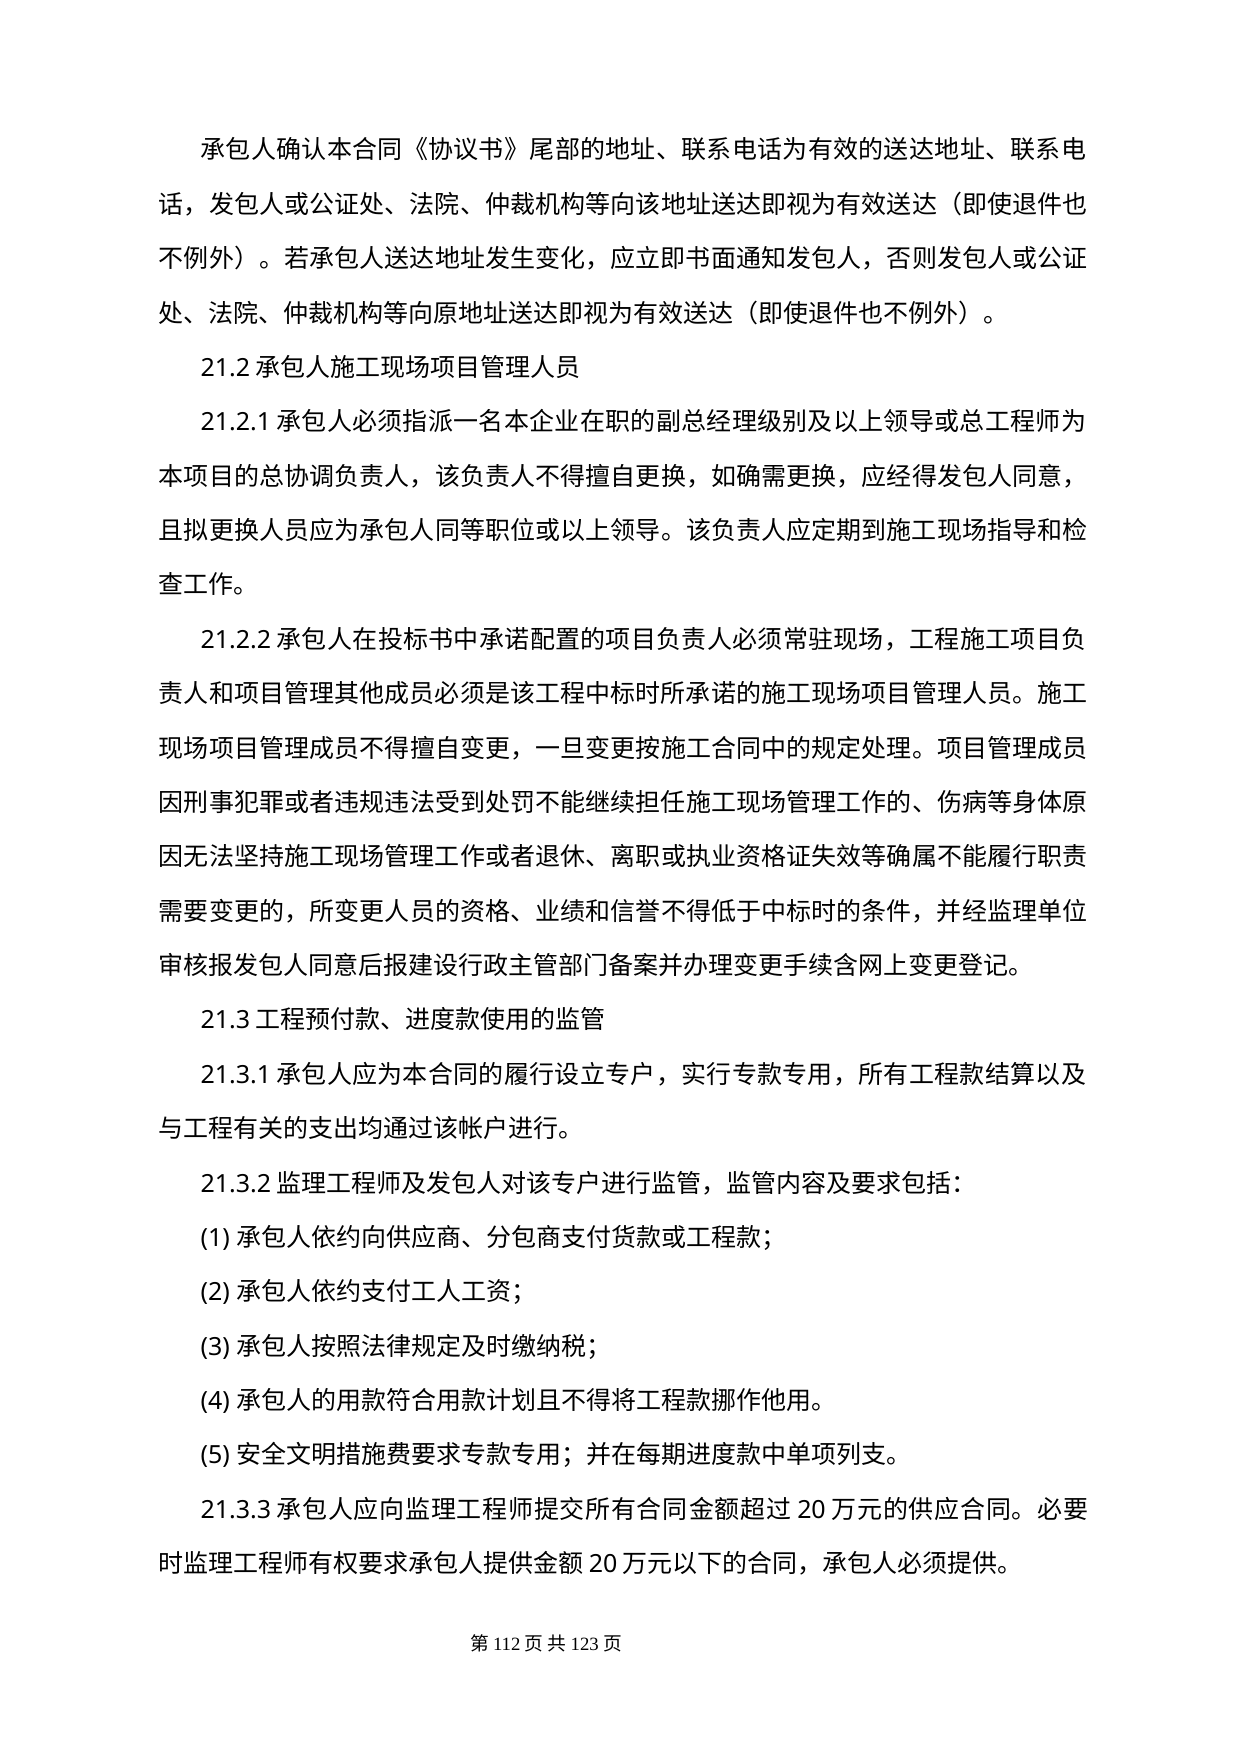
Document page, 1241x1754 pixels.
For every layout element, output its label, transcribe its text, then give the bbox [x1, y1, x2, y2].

text 21.2.2承包人在投标书中承诺配置的项目负责人必须常驻现场，工程施工项目负责人和项目管理其他成员必须是该工程中标时所承诺的施工现场项目管理人员。施工现场项目管理成员不得擅自变更，一旦变更按施工合同中的规定处理。项目管理成员因刑事犯罪或者违规违法受到处罚不能继续担任施工现场管理工作的、伤病等身体原因无法坚持施工现场管理工作或者退休、离职或执业资格证失效等确属不能履行职责需要变更的，所变更人员的资格、业绩和信誉不得低于中标时的条件，并经监理单位审核报发包人同意后报建设行政主管部门备案并办理变更手续含网上变更登记。 [159, 619, 1088, 982]
text (1) 承包人依约向供应商、分包商支付货款或工程款； [159, 1217, 1088, 1254]
text 21.3.2监理工程师及发包人对该专户进行监管，监管内容及要求包括： [159, 1163, 1088, 1199]
text 承包人确认本合同《协议书》尾部的地址、联系电话为有效的送达地址、联系电话，发包人或公证处、法院、仲裁机构等向该地址送达即视为有效送达（即使退件也不例外）。若承包人送达地址发生变化，应立即书面通知发包人，否则发包人或公证处、法院、仲裁机构等向原地址送达即视为有效送达（即使退件也不例外）。 [159, 130, 1088, 329]
text 21.3.1承包人应为本合同的履行设立专户，实行专款专用，所有工程款结算以及与工程有关的支出均通过该帐户进行。 [159, 1054, 1088, 1145]
text (3) 承包人按照法律规定及时缴纳税； [159, 1326, 1088, 1362]
text 21.3工程预付款、进度款使用的监管 [159, 1000, 1088, 1036]
text (4) 承包人的用款符合用款计划且不得将工程款挪作他用。 [159, 1381, 1088, 1417]
text 21.2.1承包人必须指派一名本企业在职的副总经理级别及以上领导或总工程师为本项目的总协调负责人，该负责人不得擅自更换，如确需更换，应经得发包人同意，且拟更换人员应为承包人同等职位或以上领导。该负责人应定期到施工现场指导和检查工作。 [159, 402, 1088, 601]
text 21.3.3承包人应向监理工程师提交所有合同金额超过20万元的供应合同。必要时监理工程师有权要求承包人提供金额20万元以下的合同，承包人必须提供。 [159, 1489, 1088, 1580]
text 21.2承包人施工现场项目管理人员 [159, 347, 1088, 384]
text (5) 安全文明措施费要求专款专用；并在每期进度款中单项列支。 [159, 1435, 1088, 1471]
text (2) 承包人依约支付工人工资； [159, 1272, 1088, 1308]
